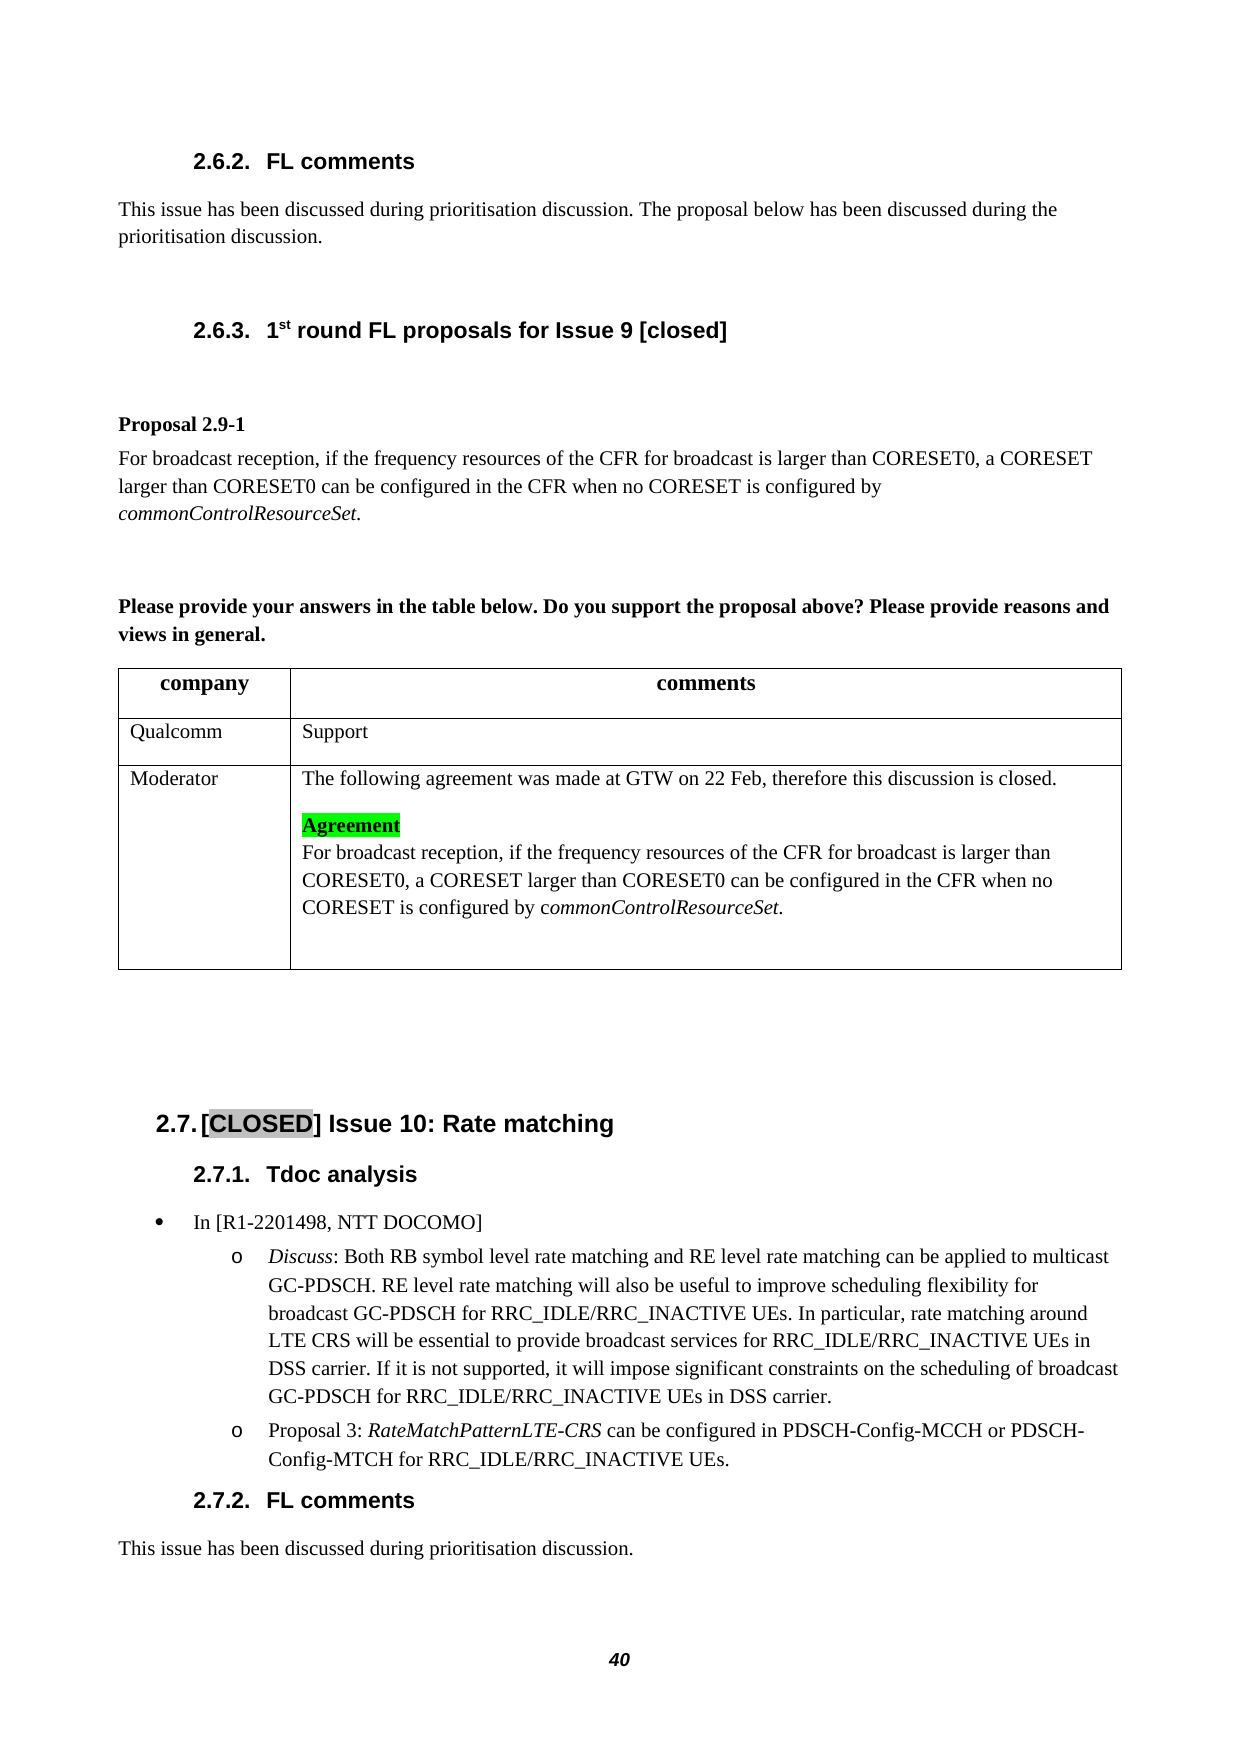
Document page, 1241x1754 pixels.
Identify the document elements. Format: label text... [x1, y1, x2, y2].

subtitle FL comments [193, 148, 1122, 174]
list Discuss: Both RB symbol level rate matching and RE level rate matching can be applied to multicast GC-PDSCH. RE level rate matching will also be useful to improve scheduling flexibility for broadcast GC-PDSCH for RRC_IDLE/RRC_INACTIVE UEs. In particular, rate matching around LTE CRS will be essential to provide broadcast services for RRC_IDLE/RRC_INACTIVE UEs in DSS carrier. If it is not supported, it will impose significant constraints on the scheduling of broadcast GC-PDSCH for RRC_IDLE/RRC_INACTIVE UEs in DSS carrier. [231, 1244, 1122, 1408]
table_header company [119, 669, 290, 718]
subtitle 1st round FL proposals for Issue 9 [closed] [193, 317, 1122, 343]
table_cell Qualcomm [119, 719, 290, 765]
subtitle Tdoc analysis [193, 1161, 1122, 1187]
table_header comments [291, 669, 1121, 718]
list In [R1-2201498, NTT DOCOMO] [156, 1210, 1122, 1234]
text This issue has been discussed during prioritisation discussion. [118, 1536, 1122, 1560]
table_cell Support [291, 719, 1121, 765]
table_cell The following agreement was made at GTW on 22 Feb, therefore this discussion is closed. Agreement For broadcast reception, if the frequency resources of the CFR for broadcast is larger than CORESET0, a CORESET larger than CORESET0 can be configured in the CFR when no CORESET is configured by commonControlResourceSet. [291, 766, 1121, 969]
subtitle Proposal 2.9-1 [118, 412, 1122, 436]
subtitle FL comments [193, 1487, 1122, 1513]
list Proposal 3: RateMatchPatternLTE-CRS can be configured in PDSCH-Config-MCCH or PDSCH-Config-MTCH for RRC_IDLE/RRC_INACTIVE UEs. [231, 1417, 1122, 1471]
subtitle [CLOSED] Issue 10: Rate matching [313, 1109, 1122, 1138]
table_cell Moderator [119, 766, 290, 969]
text For broadcast reception, if the frequency resources of the CFR for broadcast is larger than CORESET0, a CORESET larger than CORESET0 can be configured in the CFR when no CORESET is configured by commonControlResourceSet. [118, 446, 1122, 525]
text This issue has been discussed during prioritisation discussion. The proposal below has been discussed during the prioritisation discussion. [118, 197, 1122, 248]
text Please provide your answers in the table below. Do you support the proposal above? Please provide reasons and views in general. [118, 594, 1122, 646]
